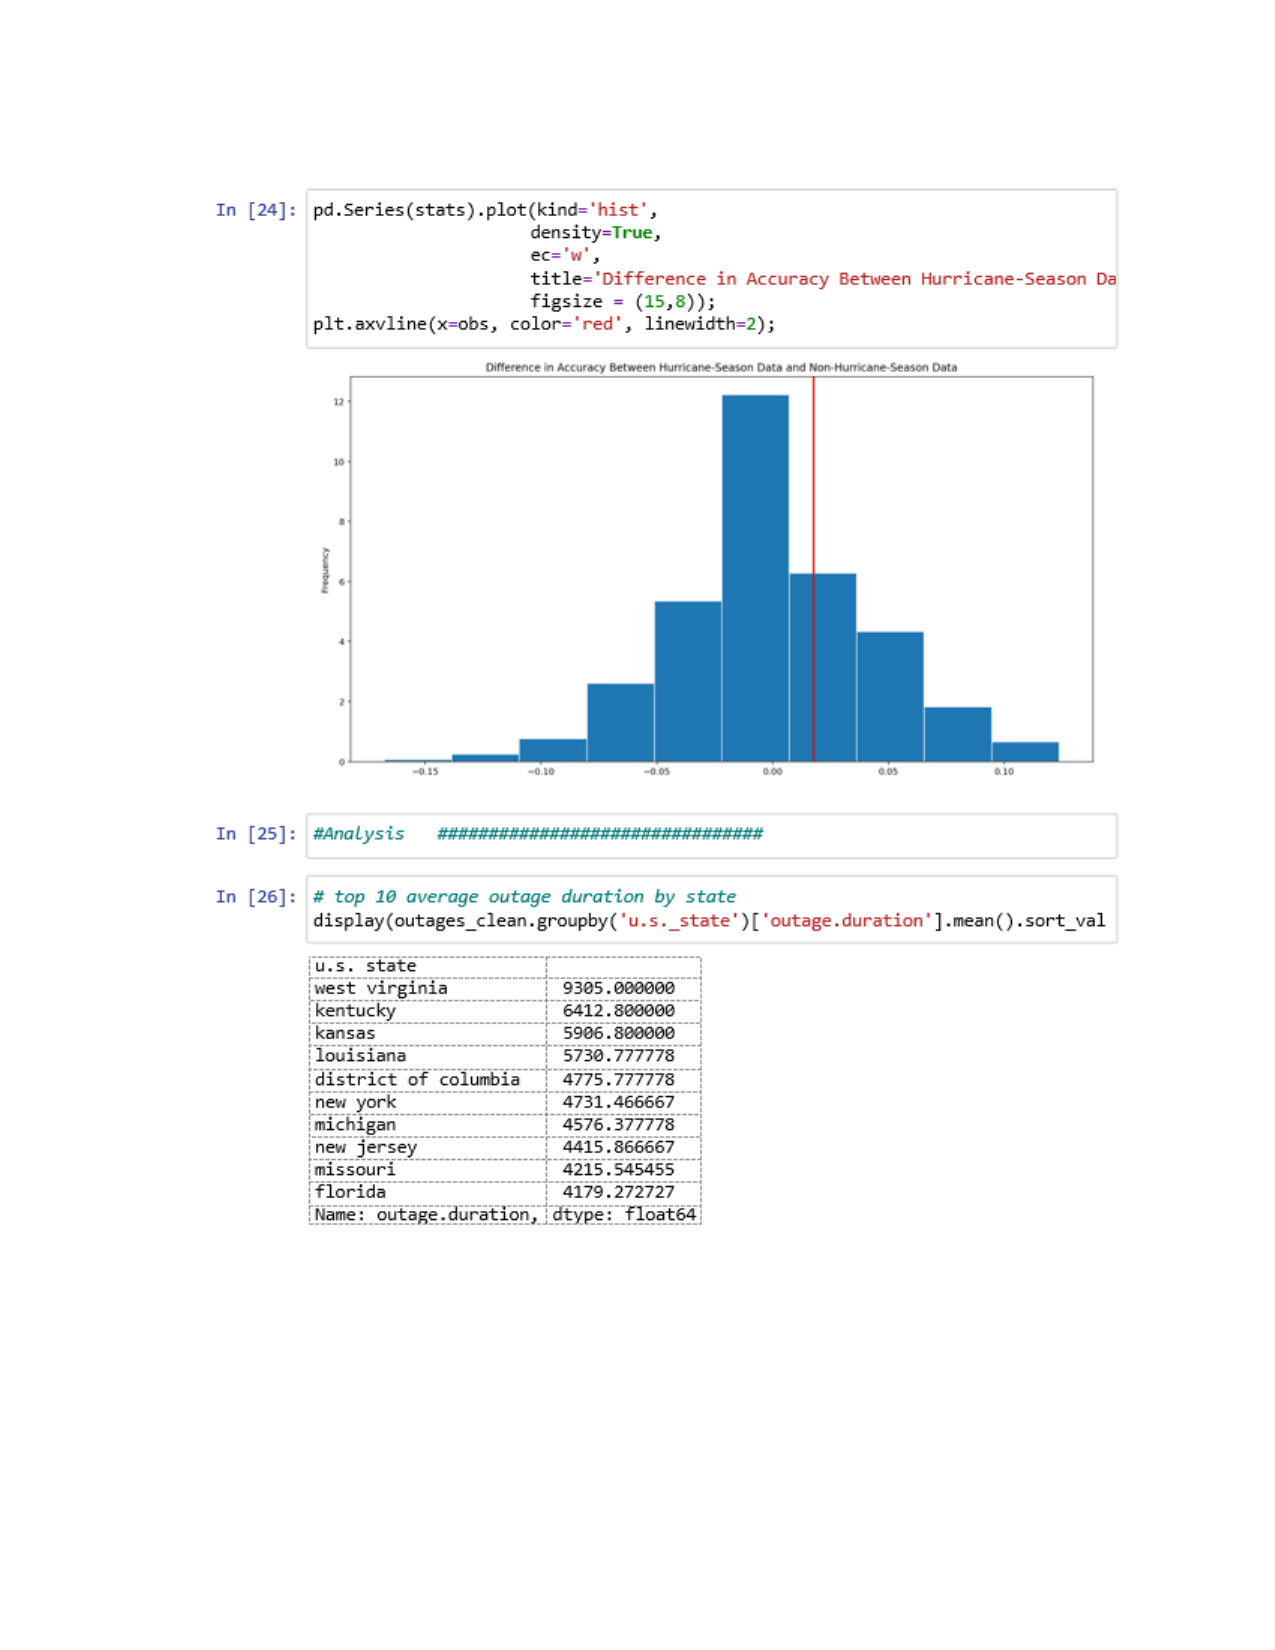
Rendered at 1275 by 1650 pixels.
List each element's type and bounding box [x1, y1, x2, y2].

picture [177, 177, 1128, 1297]
